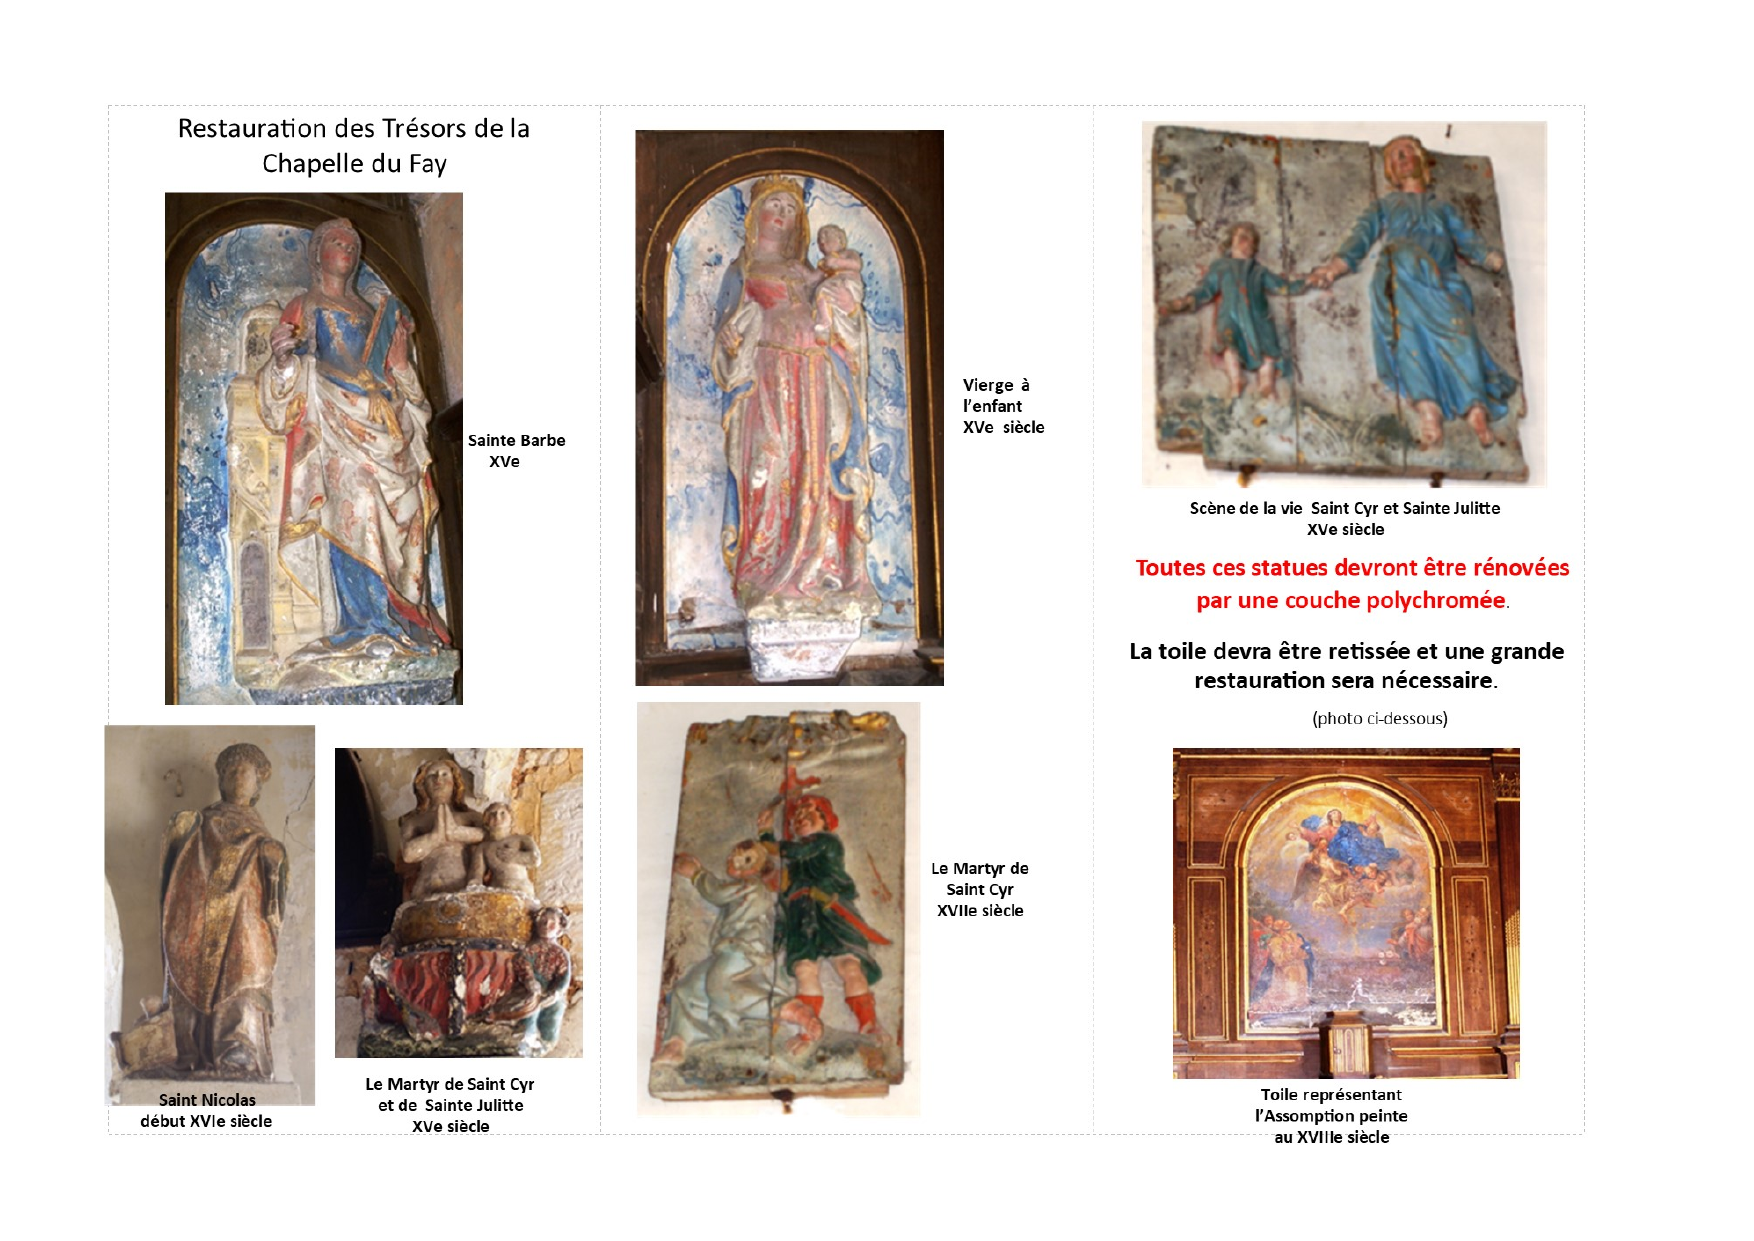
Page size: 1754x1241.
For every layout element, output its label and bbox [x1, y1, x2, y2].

picture [75, 75, 1617, 1166]
